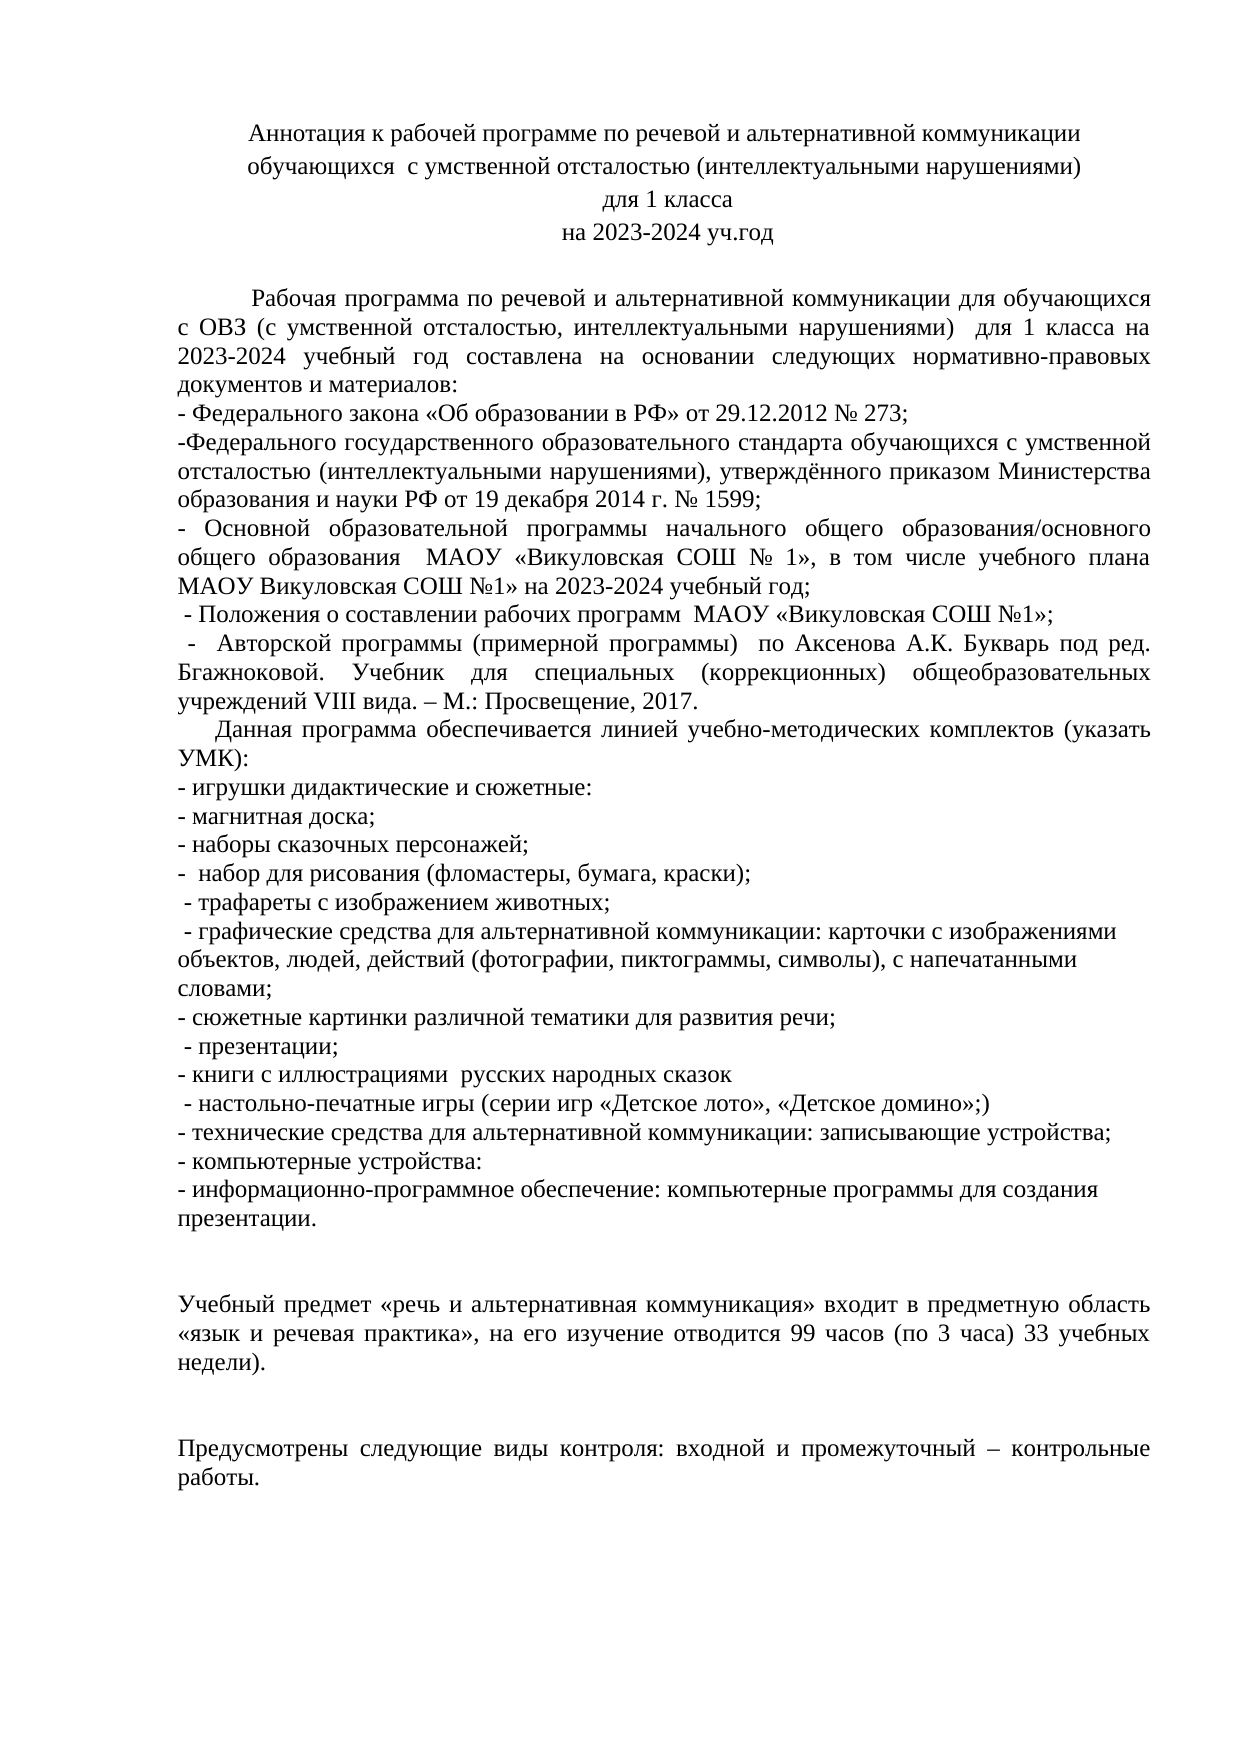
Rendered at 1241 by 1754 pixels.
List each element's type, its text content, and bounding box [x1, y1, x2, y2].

text - книги с иллюстрациями русских народных сказок [177, 1059, 1152, 1088]
text - презентации; [177, 1031, 1152, 1059]
text Аннотация к рабочей программе по речевой и альтернативной коммуникации обучающихся с умственной отсталостью (интеллектуальными нарушениями) [177, 118, 1152, 180]
text - магнитная доска; [177, 801, 1152, 829]
text Рабочая программа по речевой и альтернативной коммуникации для обучающихся с ОВЗ (с умственной отсталостью, интеллектуальными нарушениями) для 1 класса на 2023-2024 учебный год составлена на основании следующих нормативно-правовых документов и материалов: [177, 283, 1152, 398]
text - наборы сказочных персонажей; [177, 829, 1152, 858]
text - настольно-печатные игры (серии игр «Детское лото», «Детское домино»;) [177, 1088, 1152, 1117]
text Данная программа обеспечивается линией учебно-методических комплектов (указать УМК): [177, 714, 1152, 772]
text Предусмотрены следующие виды контроля: входной и промежуточный – контрольные работы. [177, 1433, 1152, 1491]
text - Положения о составлении рабочих программ МАОУ «Викуловская СОШ №1»; [177, 599, 1152, 628]
text -Федерального государственного образовательного стандарта обучающихся с умственной отсталостью (интеллектуальными нарушениями), утверждённого приказом Министерства образования и науки РФ от 19 декабря 2014 г. № 1599; [177, 427, 1152, 513]
text - игрушки дидактические и сюжетные: [177, 772, 1152, 801]
text Учебный предмет «речь и альтернативная коммуникация» входит в предметную область «язык и речевая практика», на его изучение отводится 99 часов (по 3 часа) 33 учебных недели). [177, 1289, 1152, 1376]
text - Основной образовательной программы начального общего образования/основного общего образования МАОУ «Викуловская СОШ № 1», в том числе учебного плана МАОУ Викуловская СОШ №1» на 2023-2024 учебный год; [177, 513, 1152, 599]
text - компьютерные устройства: [177, 1146, 1152, 1174]
text на 2023-2024 уч.год [177, 217, 1152, 246]
text - сюжетные картинки различной тематики для развития речи; [177, 1002, 1152, 1031]
text для 1 класса [177, 184, 1152, 213]
text - информационно-программное обеспечение: компьютерные программы для создания презентации. [177, 1174, 1152, 1232]
text - Федерального закона «Об образовании в РФ» от 29.12.2012 № 273; [177, 398, 1152, 427]
text - технические средства для альтернативной коммуникации: записывающие устройства; [177, 1117, 1152, 1146]
text - трафареты с изображением животных; [177, 887, 1152, 916]
text - Авторской программы (примерной программы) по Аксенова А.К. Букварь под ред. Бгажноковой. Учебник для специальных (коррекционных) общеобразовательных учреждений VIII вида. – М.: Просвещение, 2017. [177, 628, 1152, 714]
text - графические средства для альтернативной коммуникации: карточки с изображениями объектов, людей, действий (фотографии, пиктограммы, символы), с напечатанными словами; [177, 916, 1152, 1002]
text - набор для рисования (фломастеры, бумага, краски); [177, 858, 1152, 887]
